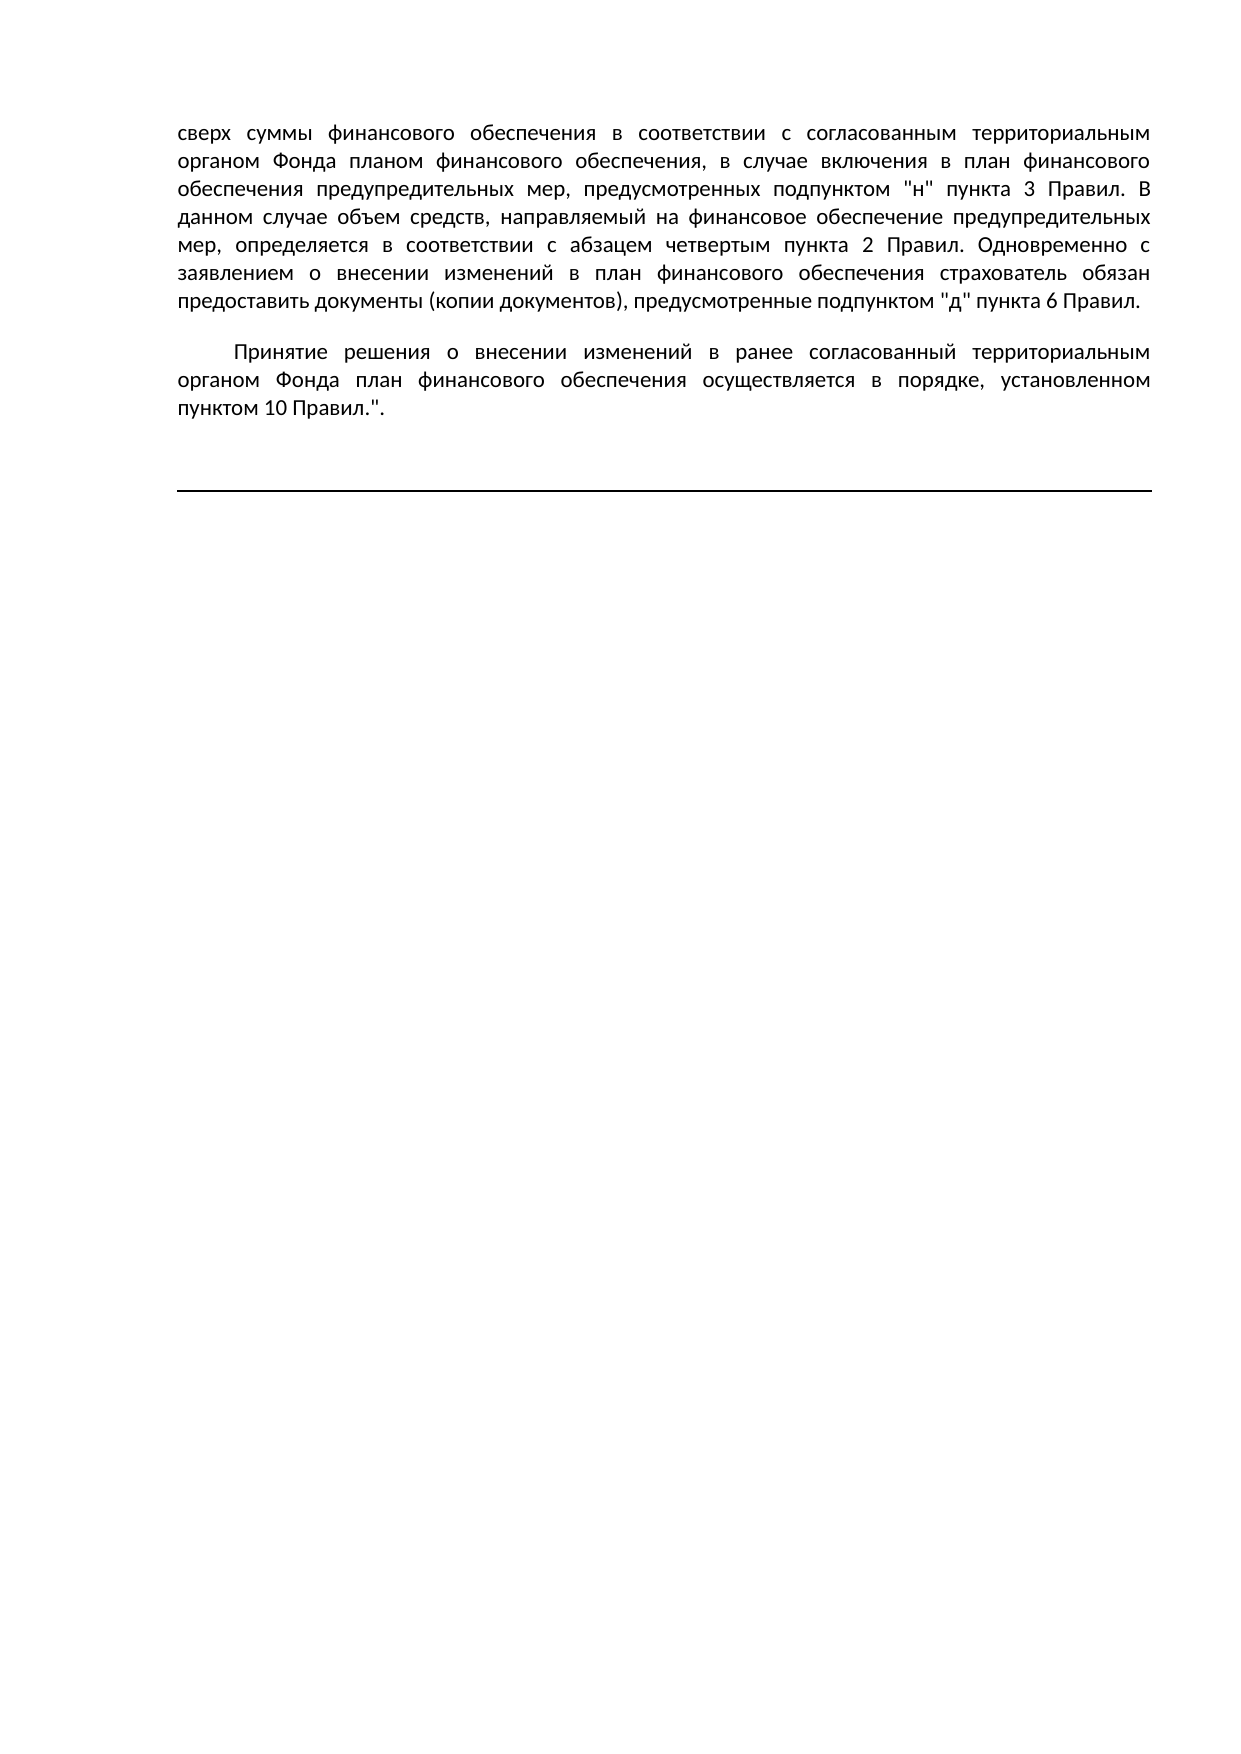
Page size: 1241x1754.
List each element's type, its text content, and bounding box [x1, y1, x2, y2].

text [177, 118, 1152, 314]
text Принятие решения о внесении изменений в ранее согласованный территориальным органом Фонда план финансового обеспечения осуществляется в порядке, установленном пунктом 10 Правил.". [177, 337, 1152, 421]
